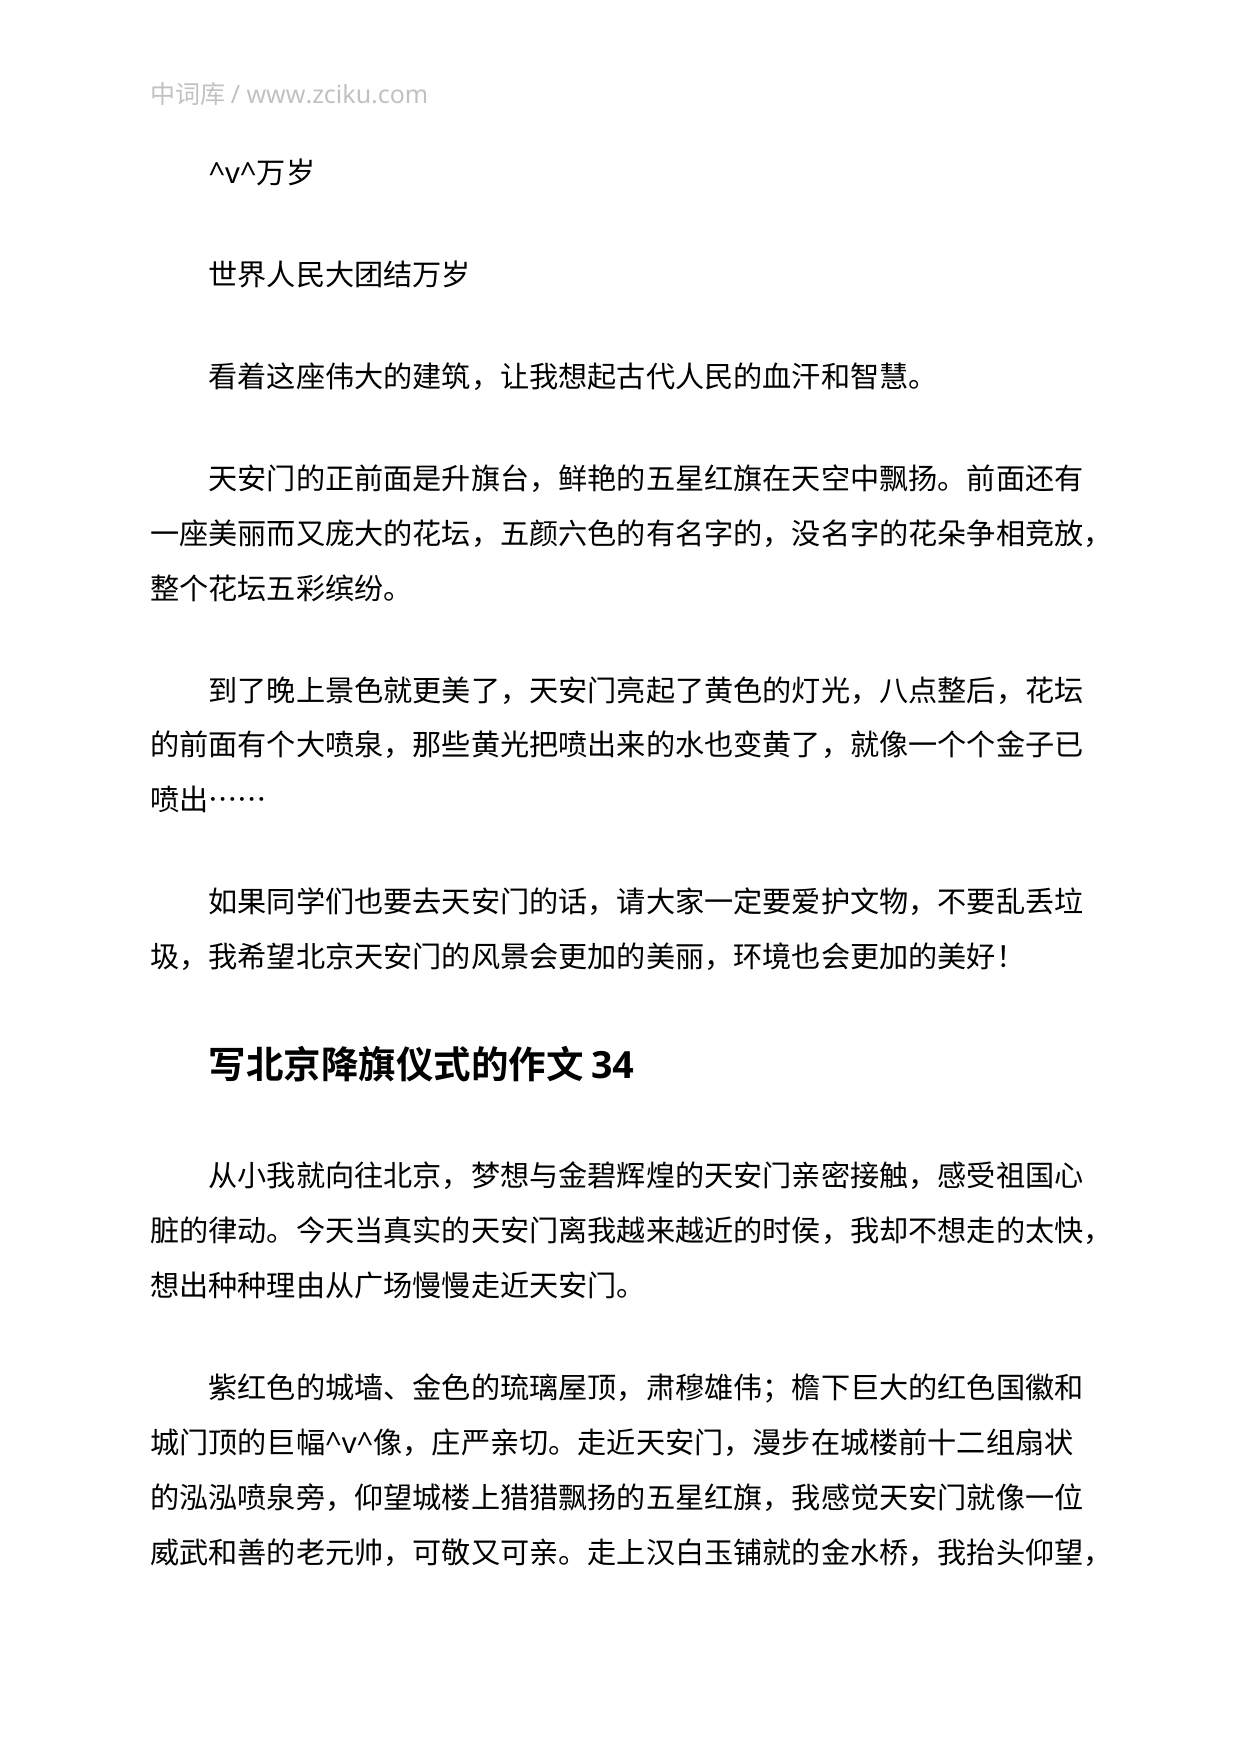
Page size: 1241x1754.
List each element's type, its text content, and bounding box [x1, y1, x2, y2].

text 从小我就向往北京，梦想与金碧辉煌的天安门亲密接触，感受祖国心脏的律动。今天当真实的天安门离我越来越近的时侯，我却不想走的太快，想出种种理由从广场慢慢走近天安门。 [150, 1153, 1090, 1305]
text 写北京降旗仪式的作文34 [150, 1035, 1090, 1090]
text ^v^万岁 [150, 150, 1090, 192]
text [150, 1364, 1090, 1572]
text 天安门的正前面是升旗台，鲜艳的五星红旗在天空中飘扬。前面还有一座美丽而又庞大的花坛，五颜六色的有名字的，没名字的花朵争相竞放，整个花坛五彩缤纷。 [150, 456, 1090, 608]
text 到了晚上景色就更美了，天安门亮起了黄色的灯光，八点整后，花坛的前面有个大喷泉，那些黄光把喷出来的水也变黄了，就像一个个金子已喷出…… [150, 667, 1090, 819]
text 世界人民大团结万岁 [150, 252, 1090, 294]
text 看着这座伟大的建筑，让我想起古代人民的血汗和智慧。 [150, 354, 1090, 396]
text 如果同学们也要去天安门的话，请大家一定要爱护文物，不要乱丢垃圾，我希望北京天安门的风景会更加的美丽，环境也会更加的美好！ [150, 879, 1090, 976]
